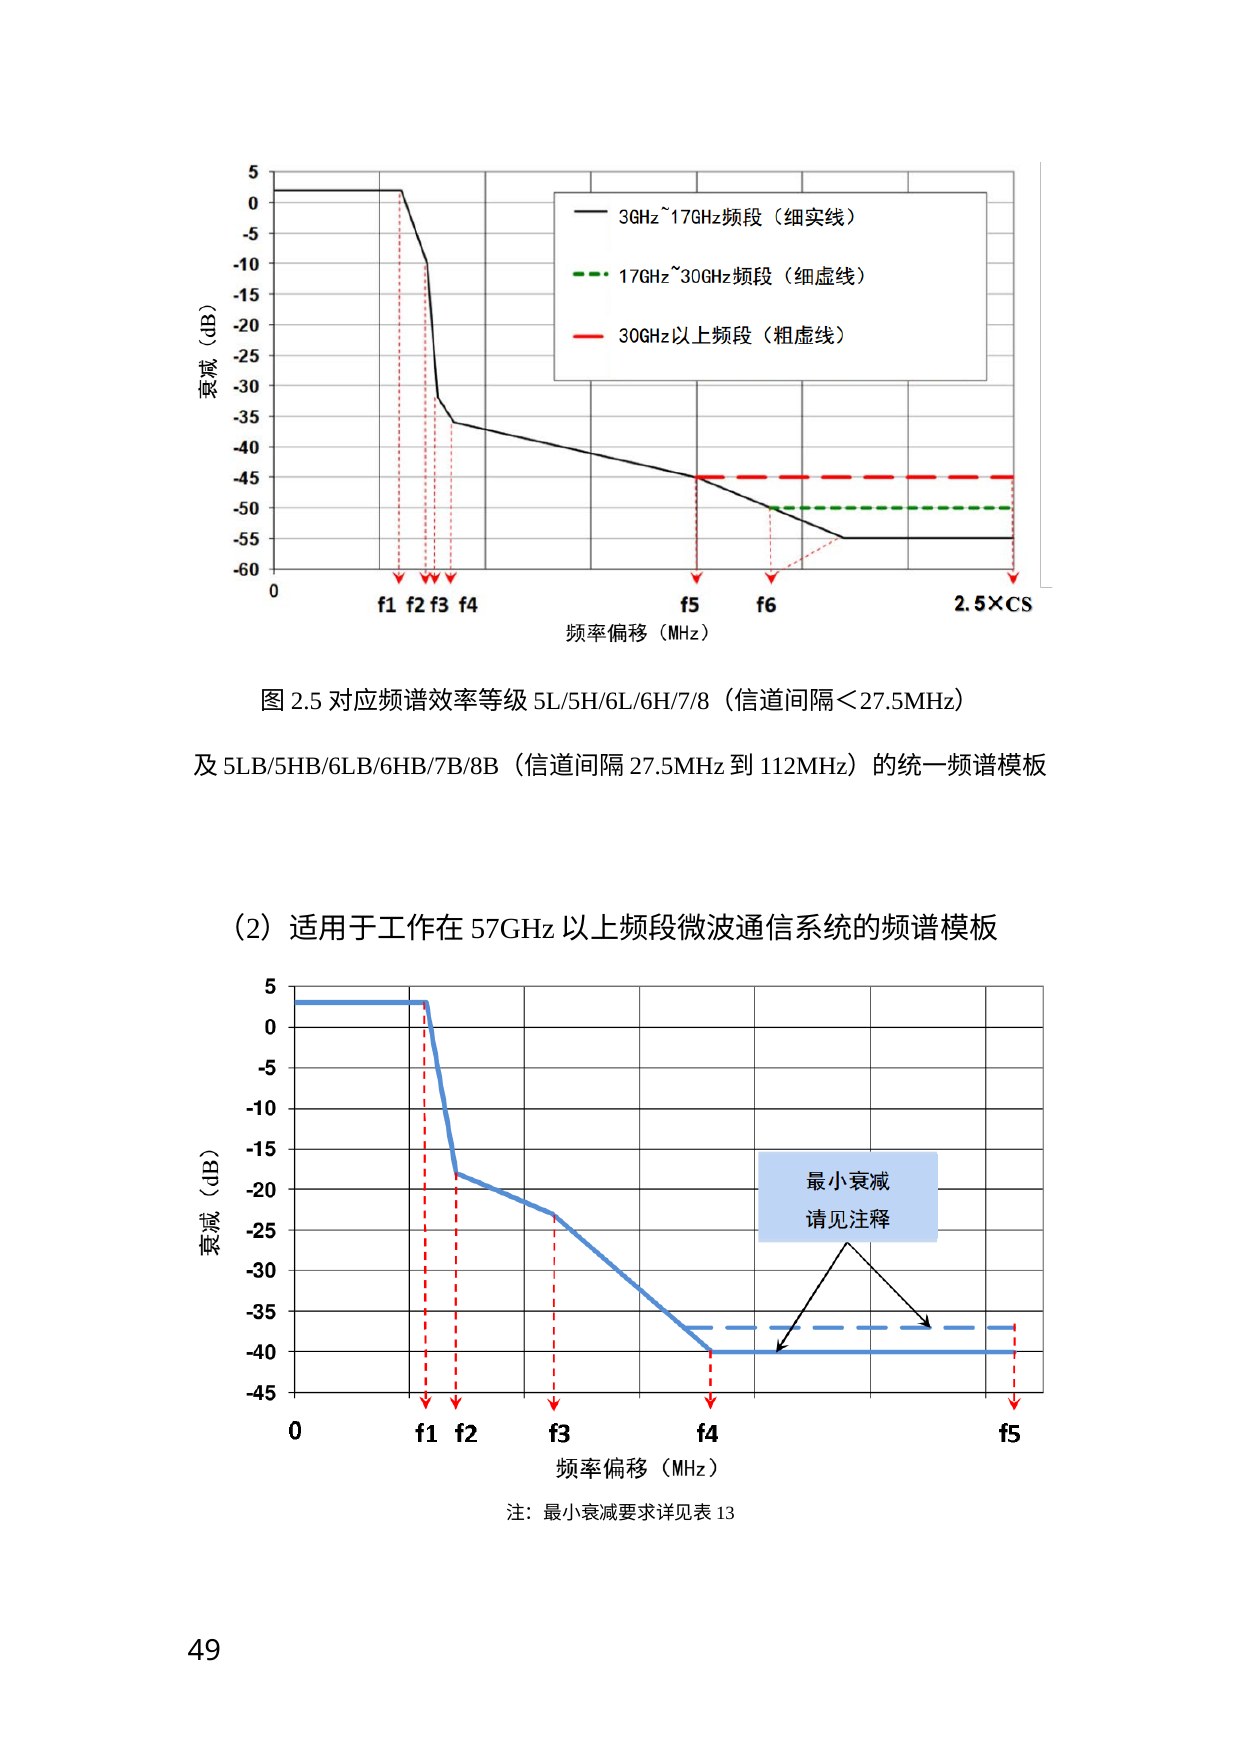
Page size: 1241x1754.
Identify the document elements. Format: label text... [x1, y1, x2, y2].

text 注：最小衰减要求详见表13 [187, 1495, 1053, 1527]
picture [188, 974, 1052, 1487]
text 图2.5 对应频谱效率等级5L/5H/6L/6H/7/8（信道间隔＜27.5MHz）及5LB/5HB/6LB/6HB/7B/8B（信道间隔27.5MHz到112MHz）的统一频谱模板 [187, 666, 1053, 796]
text （2）适用于工作在57GHz以上频段微波通信系统的频谱模板 [187, 893, 1053, 958]
picture [187, 162, 1053, 649]
